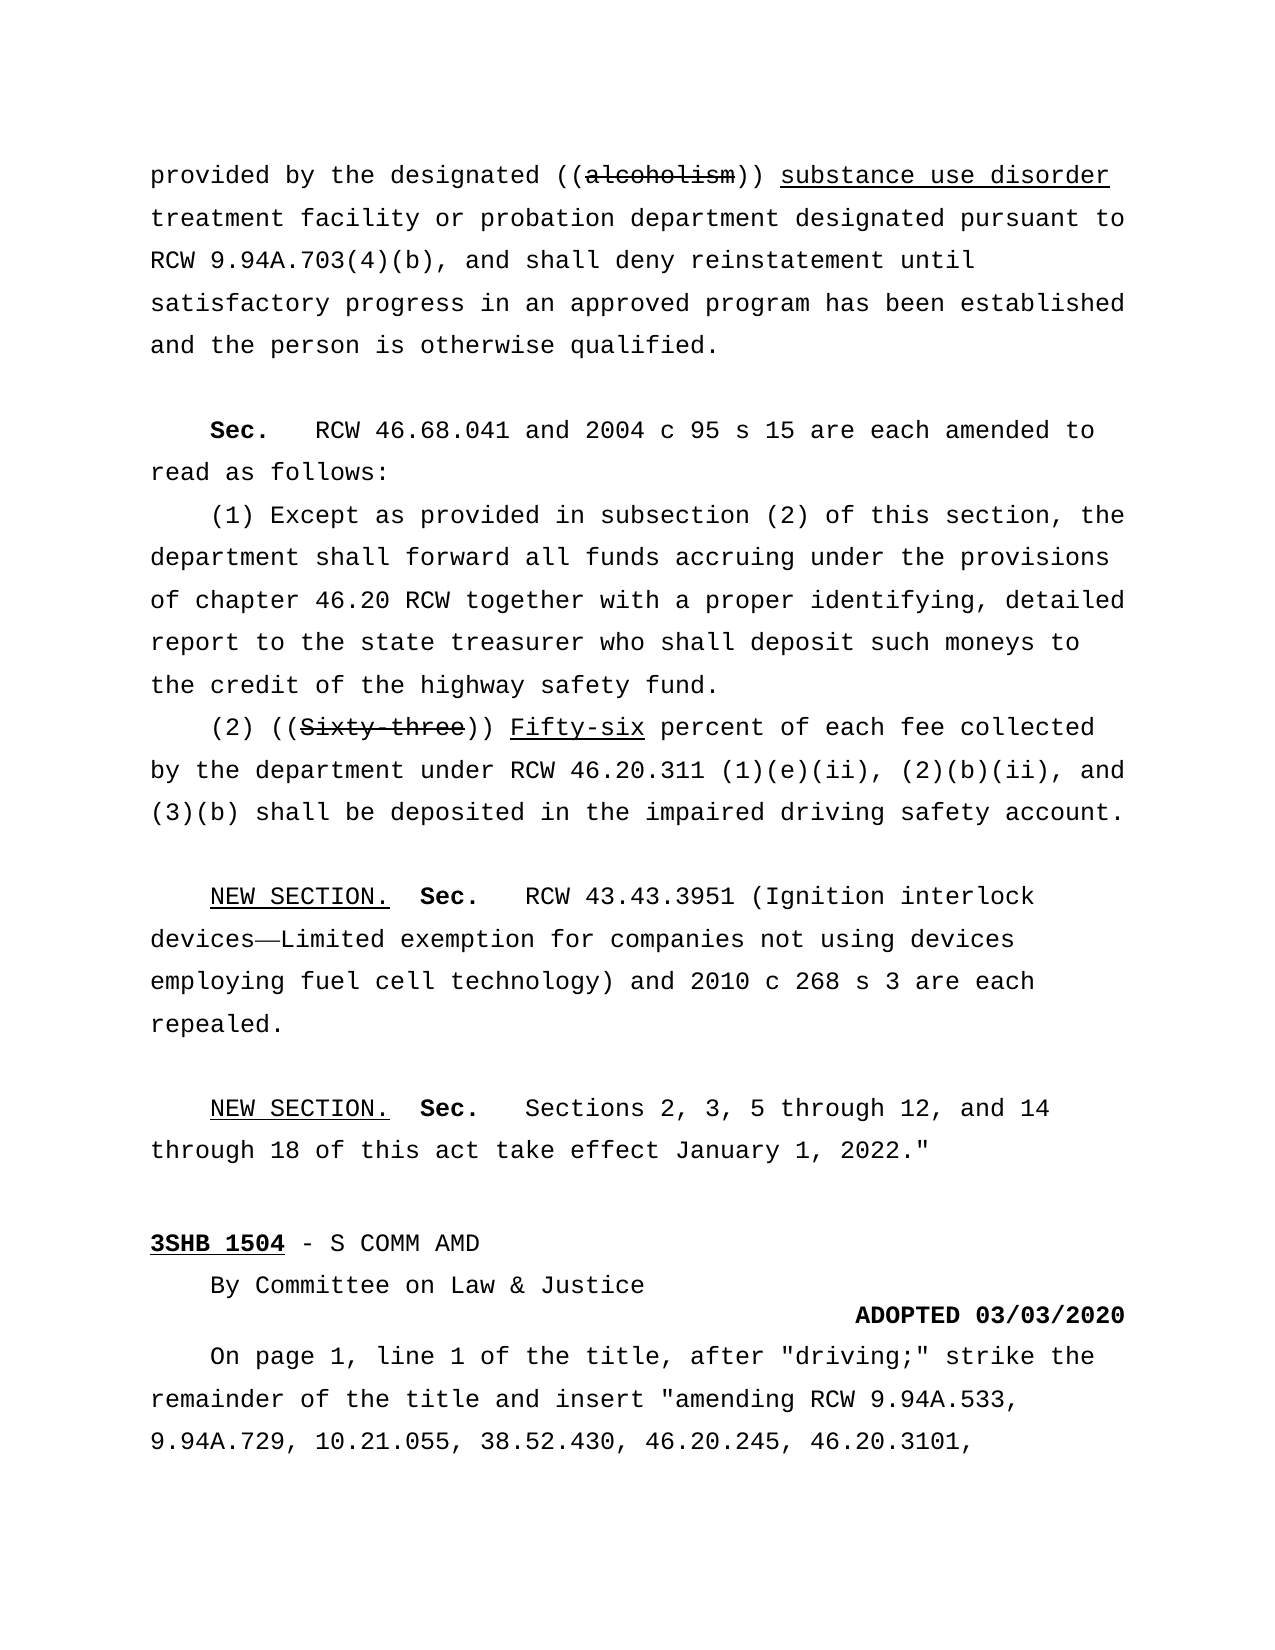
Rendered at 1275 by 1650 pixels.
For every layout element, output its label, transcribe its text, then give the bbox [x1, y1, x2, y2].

text By Committee on Law & Justice [150, 1260, 1125, 1302]
text 3SHB 1504 - S COMM AMD [150, 1217, 1125, 1260]
text Sec. RCW 46.68.041 and 2004 c 95 s 15 are each amended to read as follows: [150, 404, 1125, 489]
text (2) ((Sixty-three)) Fifty-six percent of each fee collected by the department under RCW 46.20.311 (1)(e)(ii), (2)(b)(ii), and (3)(b) shall be deposited in the impaired driving safety account. [150, 702, 1125, 829]
text NEW SECTION. Sec. RCW 43.43.3951 (Ignition interlock devices—Limited exemption for companies not using devices employing fuel cell technology) and 2010 c 268 s 3 are each repealed. [150, 871, 1125, 1041]
text ADOPTED 03/03/2020 [150, 1302, 1125, 1331]
text (1) Except as provided in subsection (2) of this section, the department shall forward all funds accruing under the provisions of chapter 46.20 RCW together with a proper identifying, detailed report to the state treasurer who shall deposit such moneys to the credit of the highway safety fund. [150, 489, 1125, 702]
text NEW SECTION. Sec. Sections 2, 3, 5 through 12, and 14 through 18 of this act take effect January 1, 2022." [150, 1082, 1125, 1167]
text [150, 1331, 1125, 1458]
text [150, 150, 1125, 362]
